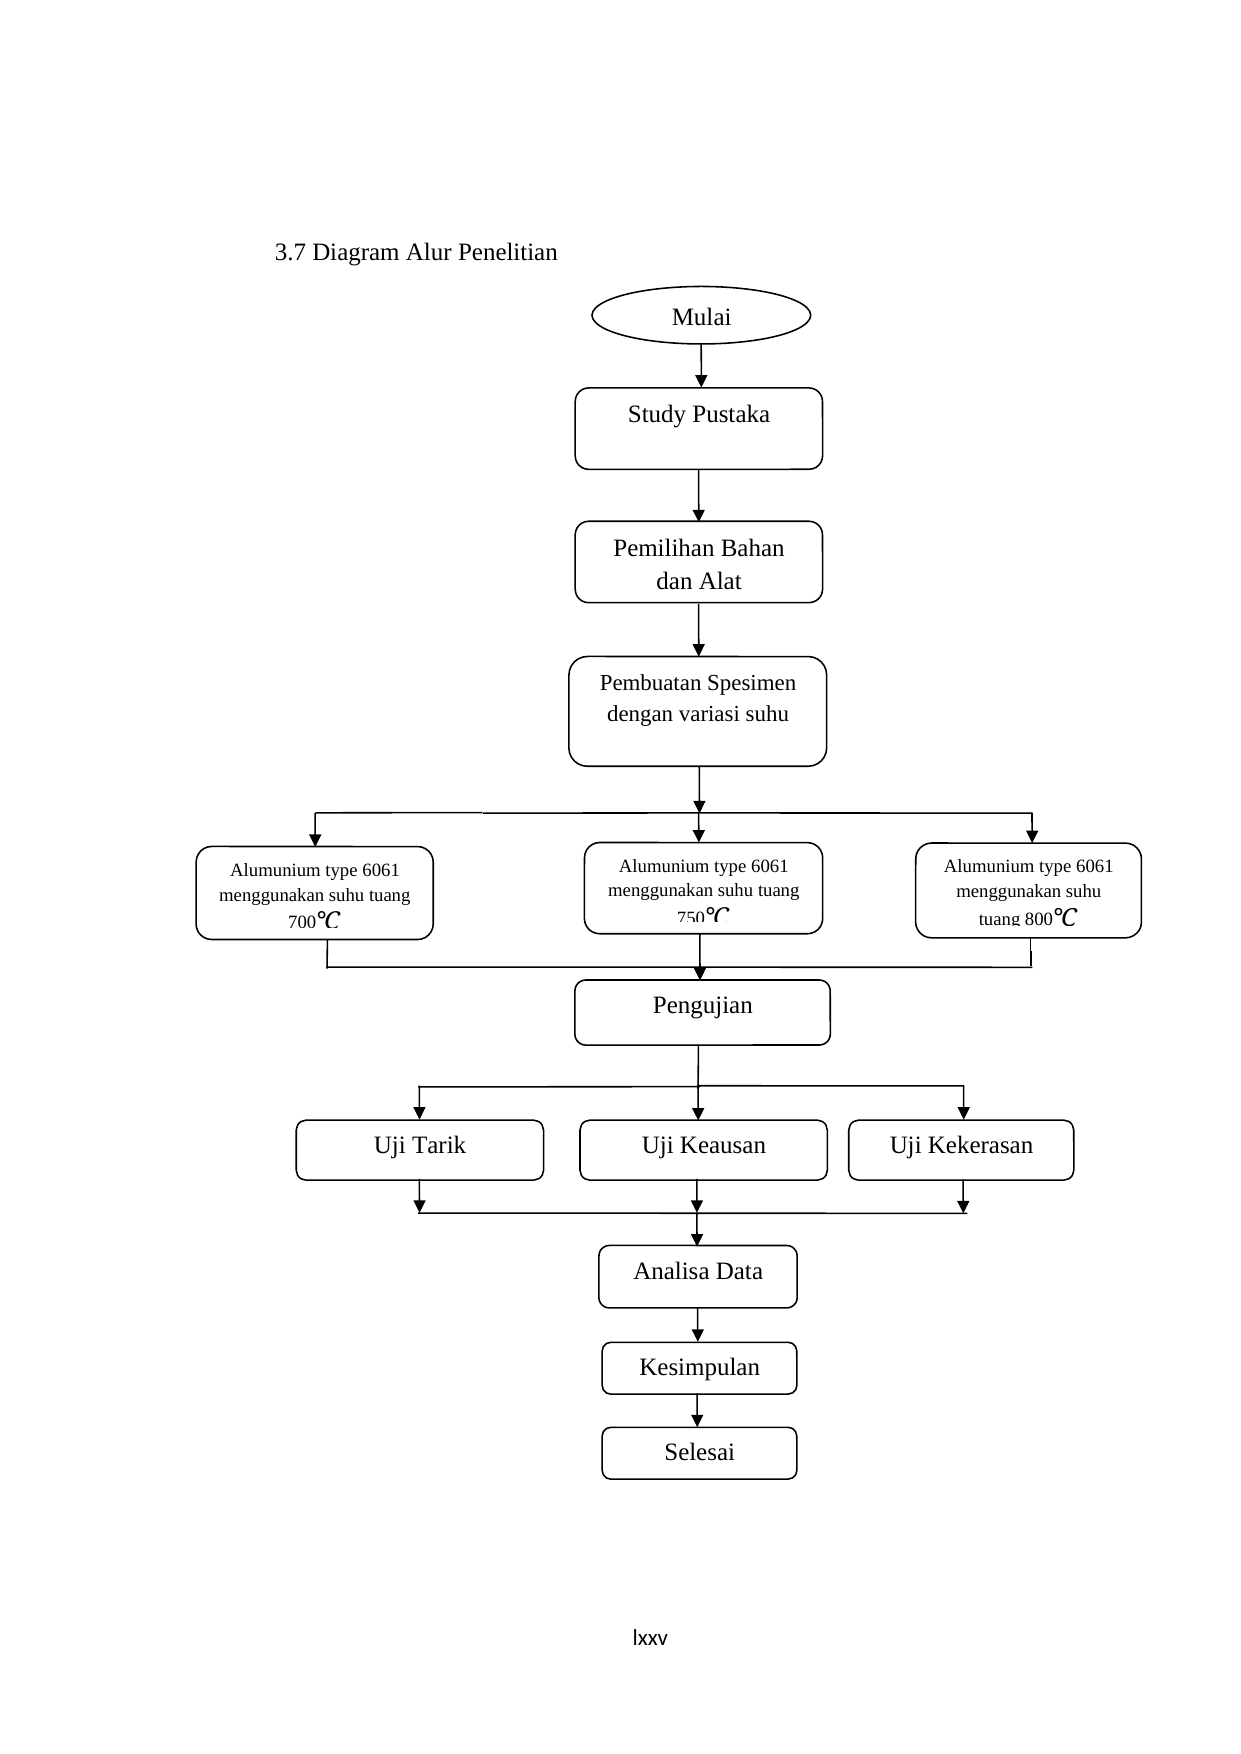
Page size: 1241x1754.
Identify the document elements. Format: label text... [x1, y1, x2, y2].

list Diagram Alur Penelitian [274, 237, 1063, 266]
